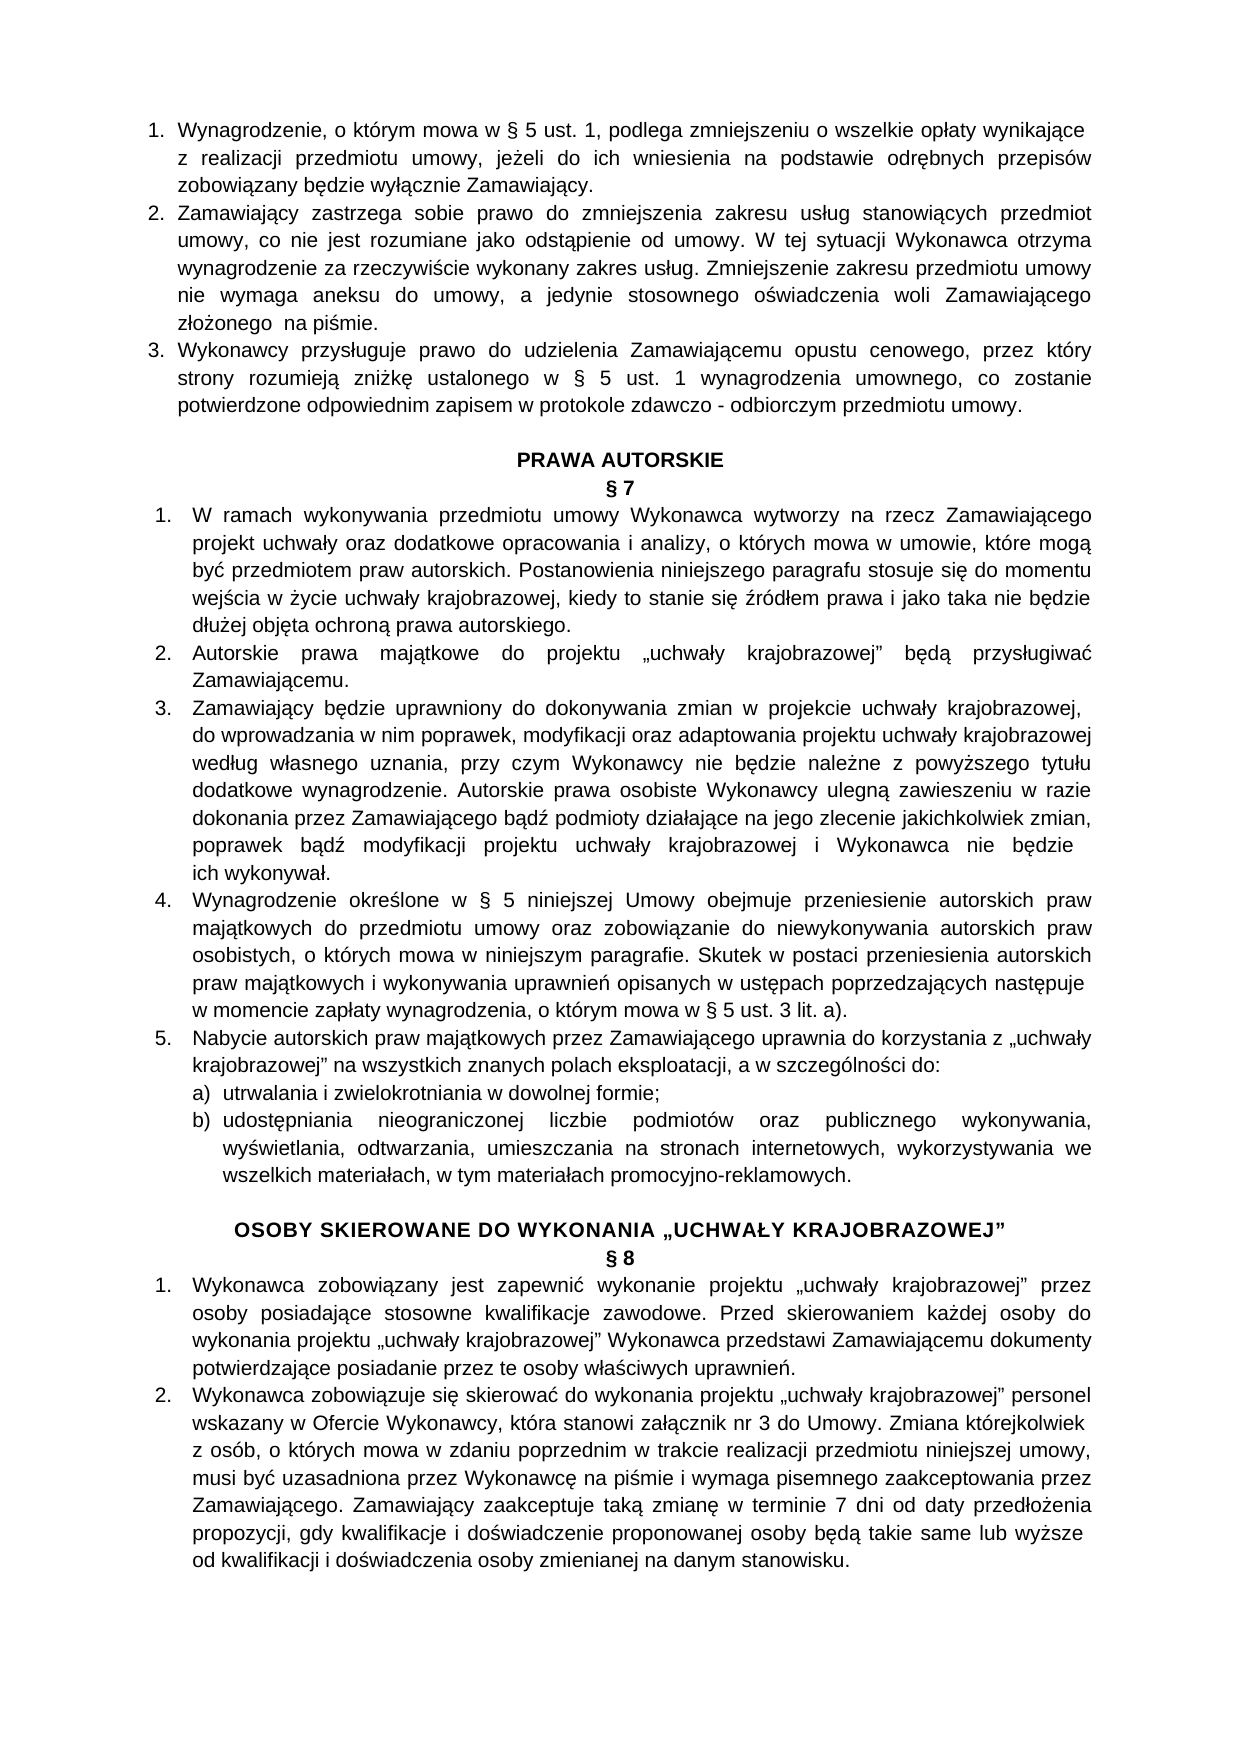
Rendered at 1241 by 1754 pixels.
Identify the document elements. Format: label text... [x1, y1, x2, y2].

list Zamawiający zastrzega sobie prawo do zmniejszenia zakresu usług stanowiących przedmiot umowy, co nie jest rozumiane jako odstąpienie od umowy. W tej sytuacji Wykonawca otrzyma wynagrodzenie za rzeczywiście wykonany zakres usług. Zmniejszenie zakresu przedmiotu umowy nie wymaga aneksu do umowy, a jedynie stosownego oświadczenia woli Zamawiającego złożonego na piśmie. [148, 201, 1093, 335]
list Wykonawcy przysługuje prawo do udzielenia Zamawiającemu opustu cenowego, przez który strony rozumieją zniżkę ustalonego w § 5 ust. 1 wynagrodzenia umownego, co zostanie potwierdzone odpowiednim zapisem w protokole zdawczo - odbiorczym przedmiotu umowy. [148, 338, 1093, 417]
list Nabycie autorskich praw majątkowych przez Zamawiającego uprawnia do korzystania z „uchwały krajobrazowej” na wszystkich znanych polach eksploatacji, a w szczególności do: [154, 1026, 1093, 1077]
list Autorskie prawa majątkowe do projektu „uchwały krajobrazowej” będą przysługiwać Zamawiającemu. [154, 641, 1093, 692]
list Wykonawca zobowiązany jest zapewnić wykonanie projektu „uchwały krajobrazowej” przez osoby posiadające stosowne kwalifikacje zawodowe. Przed skierowaniem każdej osoby do wykonania projektu „uchwały krajobrazowej” Wykonawca przedstawi Zamawiającemu dokumenty potwierdzające posiadanie przez te osoby właściwych uprawnień. [154, 1273, 1093, 1380]
text PRAWA AUTORSKIE [148, 448, 1093, 472]
list Wykonawca zobowiązuje się skierować do wykonania projektu „uchwały krajobrazowej” personel wskazany w Ofercie Wykonawcy, która stanowi załącznik nr 3 do Umowy. Zmiana którejkolwiek z osób, o których mowa w zdaniu poprzednim w trakcie realizacji przedmiotu niniejszej umowy, musi być uzasadniona przez Wykonawcę na piśmie i wymaga pisemnego zaakceptowania przez Zamawiającego. Zamawiający zaakceptuje taką zmianę w terminie 7 dni od daty przedłożenia propozycji, gdy kwalifikacje i doświadczenie proponowanej osoby będą takie same lub wyższe od kwalifikacji i doświadczenia osoby zmienianej na danym stanowisku. [154, 1383, 1093, 1572]
text § 8 [148, 1246, 1093, 1270]
list utrwalania i zwielokrotniania w dowolnej formie; [192, 1081, 1093, 1105]
list W ramach wykonywania przedmiotu umowy Wykonawca wytworzy na rzecz Zamawiającego projekt uchwały oraz dodatkowe opracowania i analizy, o których mowa w umowie, które mogą być przedmiotem praw autorskich. Postanowienia niniejszego paragrafu stosuje się do momentu wejścia w życie uchwały krajobrazowej, kiedy to stanie się źródłem prawa i jako taka nie będzie dłużej objęta ochroną prawa autorskiego. [154, 503, 1093, 637]
text § 7 [148, 476, 1093, 500]
list Zamawiający będzie uprawniony do dokonywania zmian w projekcie uchwały krajobrazowej, do wprowadzania w nim poprawek, modyfikacji oraz adaptowania projektu uchwały krajobrazowej według własnego uznania, przy czym Wykonawcy nie będzie należne z powyższego tytułu dodatkowe wynagrodzenie. Autorskie prawa osobiste Wykonawcy ulegną zawieszeniu w razie dokonania przez Zamawiającego bądź podmioty działające na jego zlecenie jakichkolwiek zmian, poprawek bądź modyfikacji projektu uchwały krajobrazowej i Wykonawca nie będzie ich wykonywał. [154, 696, 1093, 885]
list Wynagrodzenie określone w § 5 niniejszej Umowy obejmuje przeniesienie autorskich praw majątkowych do przedmiotu umowy oraz zobowiązanie do niewykonywania autorskich praw osobistych, o których mowa w niniejszym paragrafie. Skutek w postaci przeniesienia autorskich praw majątkowych i wykonywania uprawnień opisanych w ustępach poprzedzających następuje w momencie zapłaty wynagrodzenia, o którym mowa w § 5 ust. 3 lit. a). [154, 888, 1093, 1022]
list Wynagrodzenie, o którym mowa w § 5 ust. 1, podlega zmniejszeniu o wszelkie opłaty wynikające z realizacji przedmiotu umowy, jeżeli do ich wniesienia na podstawie odrębnych przepisów zobowiązany będzie wyłącznie Zamawiający. [148, 118, 1093, 197]
list udostępniania nieograniczonej liczbie podmiotów oraz publicznego wykonywania, wyświetlania, odtwarzania, umieszczania na stronach internetowych, wykorzystywania we wszelkich materiałach, w tym materiałach promocyjno-reklamowych. [192, 1108, 1093, 1187]
text OSOBY SKIEROWANE DO WYKONANIA „UCHWAŁY KRAJOBRAZOWEJ” [148, 1218, 1093, 1242]
